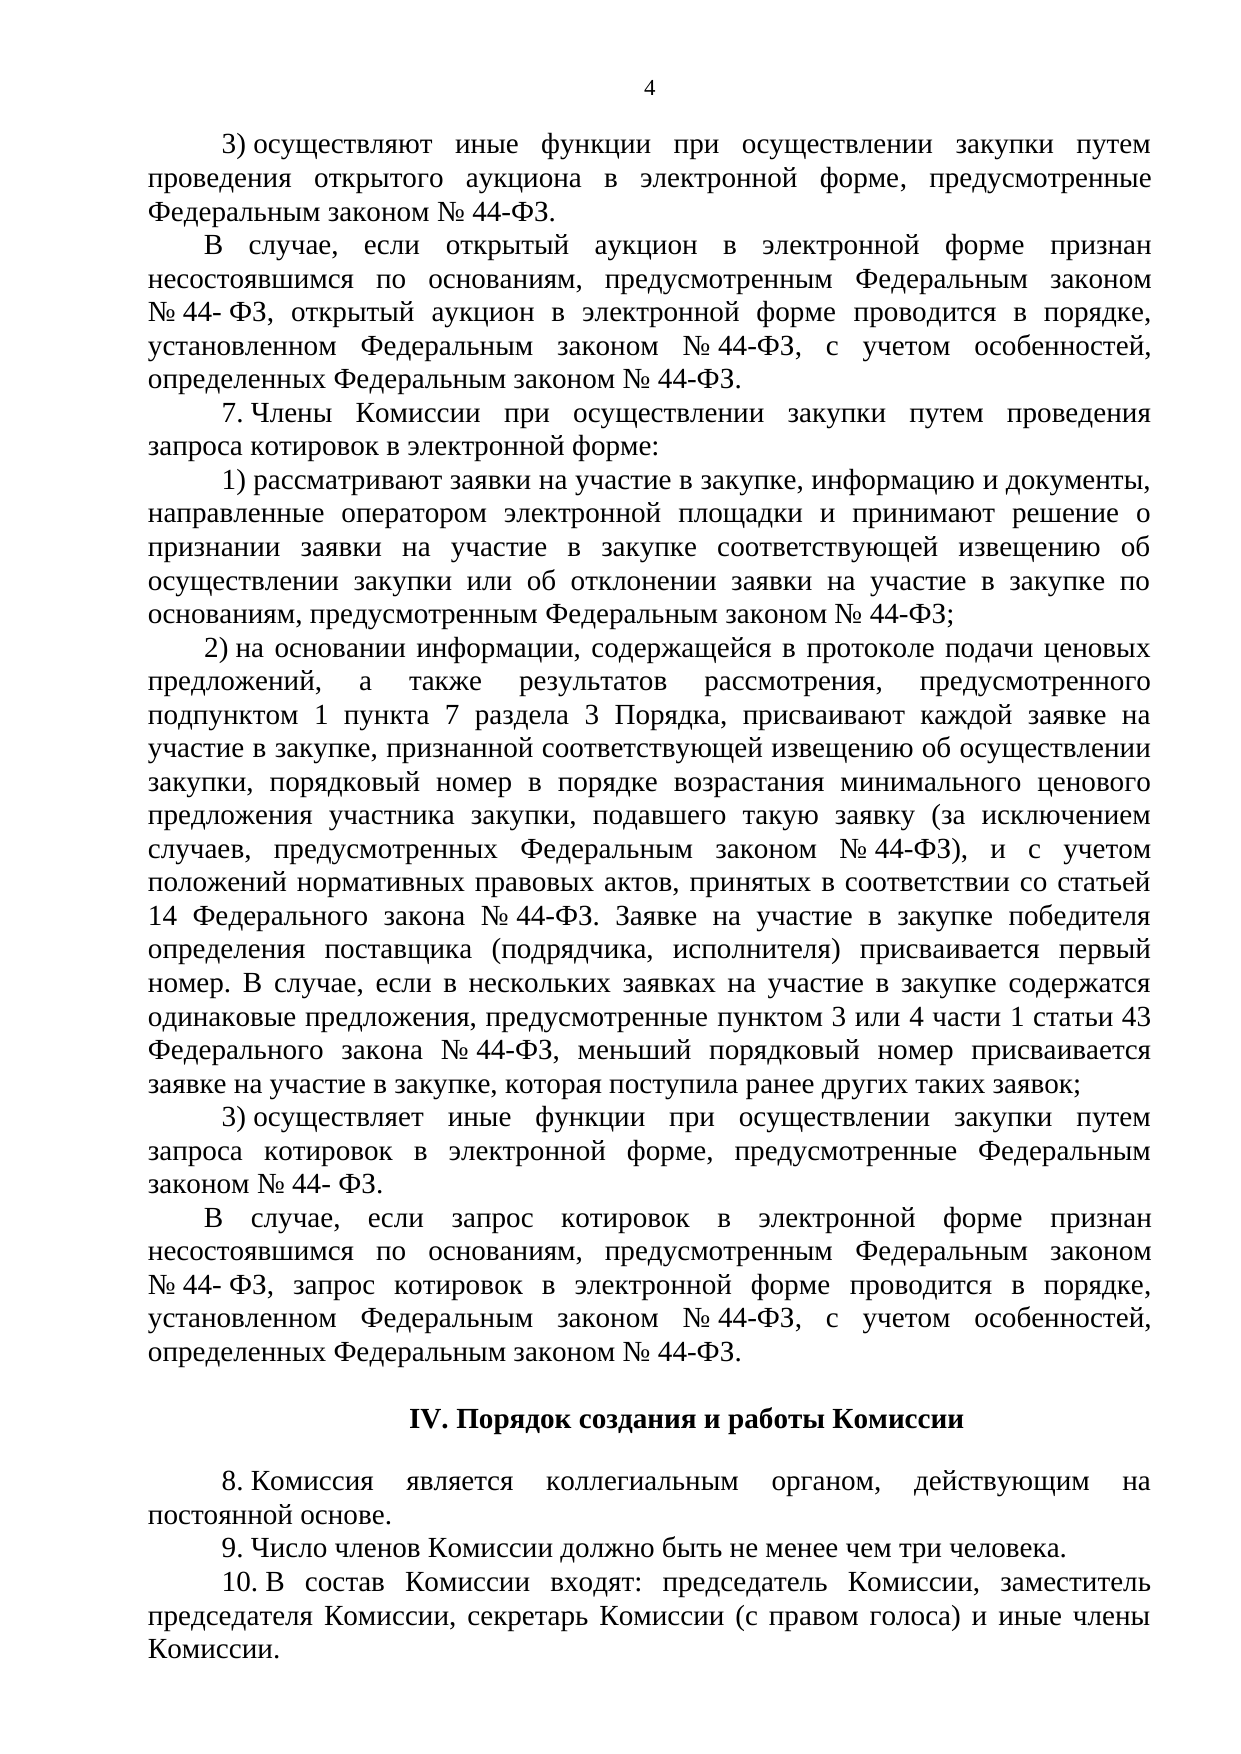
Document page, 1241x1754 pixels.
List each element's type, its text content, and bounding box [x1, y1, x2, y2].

text 2) на основании информации, содержащейся в протоколе подачи ценовых предложений, а также результатов рассмотрения, предусмотренного подпунктом 1 пункта 7 раздела 3 Порядка, присваивают каждой заявке на участие в закупке, признанной соответствующей извещению об осуществлении закупки, порядковый номер в порядке возрастания минимального ценового предложения участника закупки, подавшего такую заявку (за исключением случаев, предусмотренных Федеральным законом № 44-ФЗ), и с учетом положений нормативных правовых актов, принятых в соответствии со статьей 14 Федерального закона № 44-ФЗ. Заявке на участие в закупке победителя определения поставщика (подрядчика, исполнителя) присваивается первый номер. В случае, если в нескольких заявках на участие в закупке содержатся одинаковые предложения, предусмотренные пунктом 3 или 4 части 1 статьи 43 Федерального закона № 44-ФЗ, меньший порядковый номер присваивается заявке на участие в закупке, которая поступила ранее других таких заявок; [148, 630, 1152, 1099]
text 3) осуществляют иные функции при осуществлении закупки путем проведения открытого аукциона в электронной форме, предусмотренные Федеральным законом № 44-ФЗ. [148, 127, 1152, 227]
text 8. Комиссия является коллегиальным органом, действующим на постоянной основе. [148, 1463, 1152, 1531]
text 9. Число членов Комиссии должно быть не менее чем три человека. [148, 1531, 1152, 1564]
text В случае, если запрос котировок в электронной форме признан несостоявшимся по основаниям, предусмотренным Федеральным законом № 44- ФЗ, запрос котировок в электронной форме проводится в порядке, установленном Федеральным законом № 44-ФЗ, с учетом особенностей, определенных Федеральным законом № 44-ФЗ. [148, 1200, 1152, 1368]
text 3) осуществляет иные функции при осуществлении закупки путем запроса котировок в электронной форме, предусмотренные Федеральным законом № 44- ФЗ. [148, 1099, 1152, 1200]
text IV. Порядок создания и работы Комиссии [148, 1401, 1152, 1435]
text 7. Члены Комиссии при осуществлении закупки путем проведения запроса котировок в электронной форме: [148, 395, 1152, 462]
text 10. В состав Комиссии входят: председатель Комиссии, заместитель председателя Комиссии, секретарь Комиссии (с правом голоса) и иные члены Комиссии. [148, 1564, 1152, 1665]
text В случае, если открытый аукцион в электронной форме признан несостоявшимся по основаниям, предусмотренным Федеральным законом № 44- ФЗ, открытый аукцион в электронной форме проводится в порядке, установленном Федеральным законом № 44-ФЗ, с учетом особенностей, определенных Федеральным законом № 44-ФЗ. [148, 227, 1152, 395]
